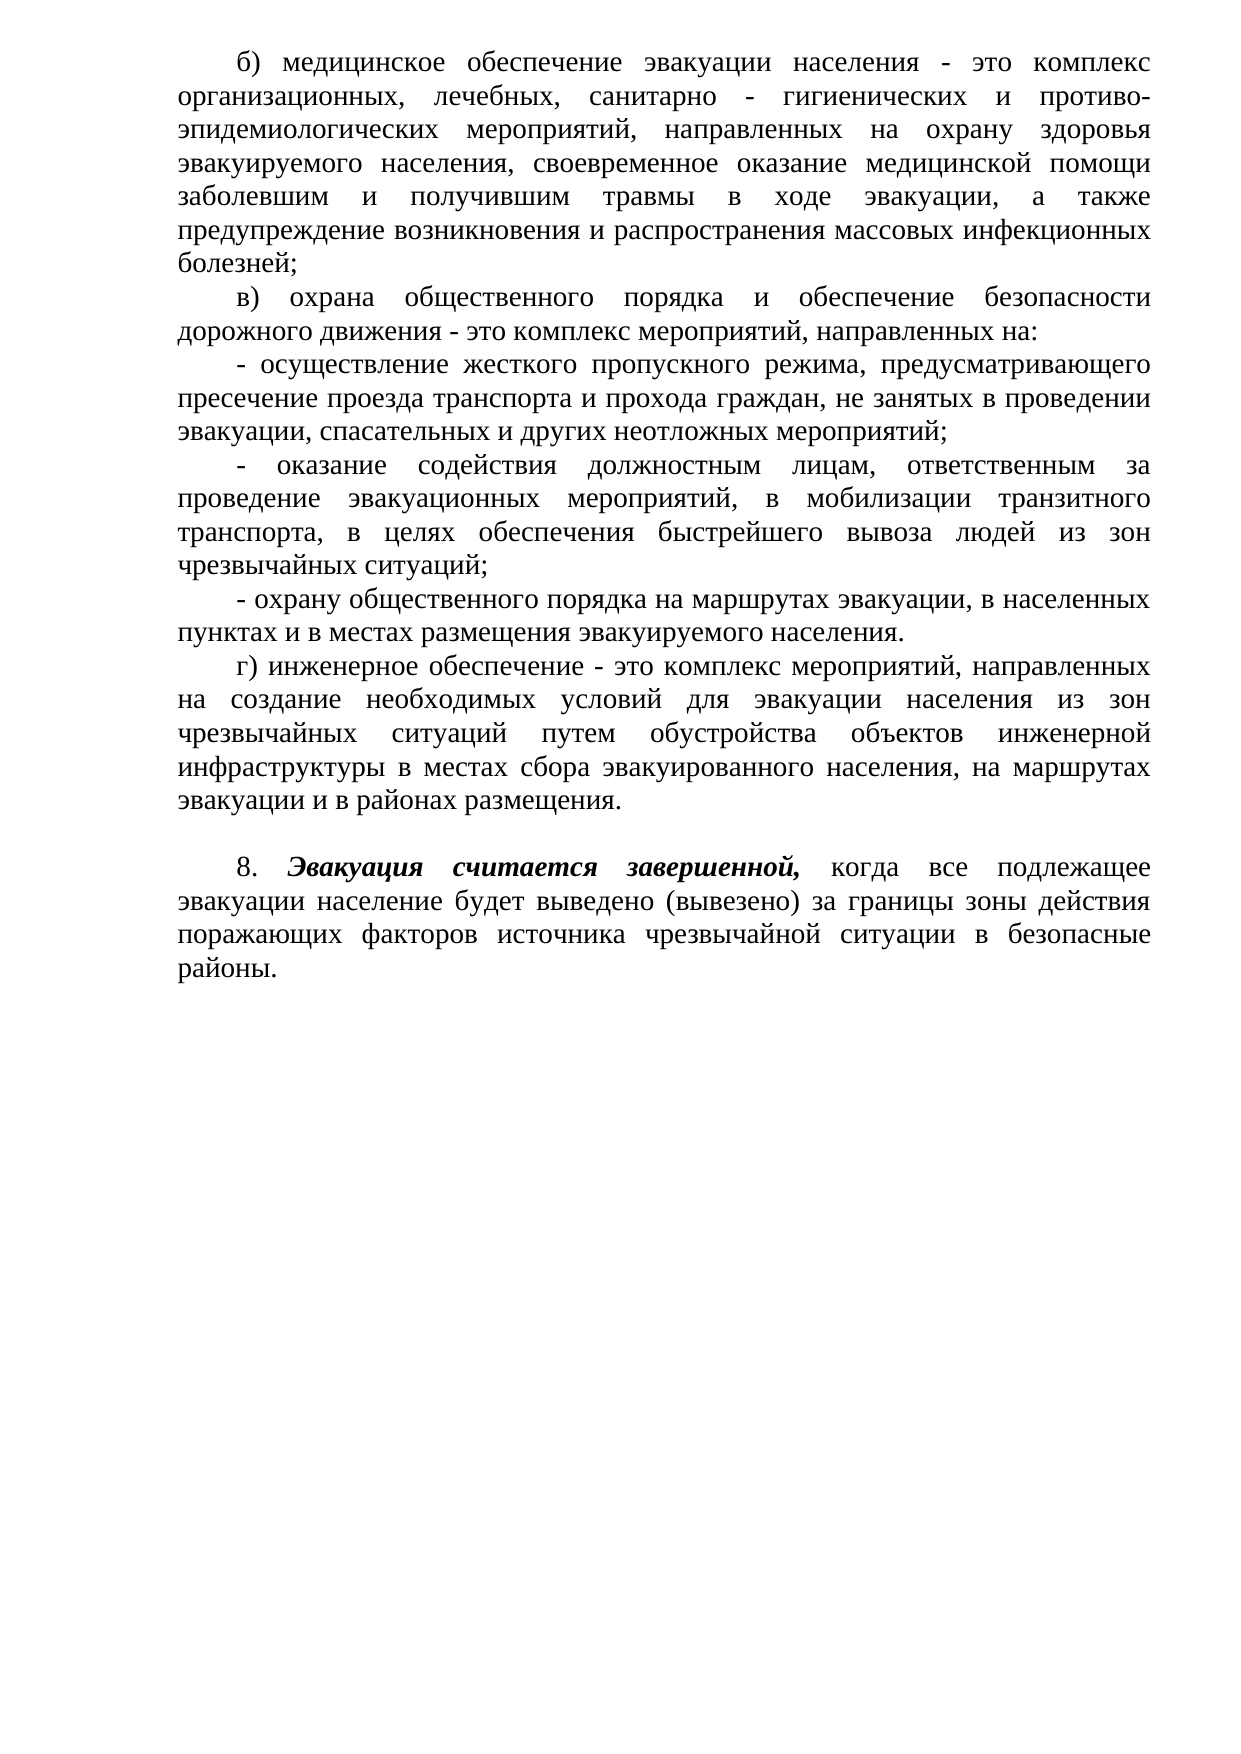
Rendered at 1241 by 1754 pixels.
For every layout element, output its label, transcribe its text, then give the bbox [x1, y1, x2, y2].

text - осуществление жесткого пропускного режима, предусматривающего пресечение проезда транспорта и прохода граждан, не занятых в проведении эвакуации, спасательных и других неотложных мероприятий; [177, 346, 1152, 447]
text в) охрана общественного порядка и обеспечение безопасности дорожного движения - это комплекс мероприятий, направленных на: [177, 279, 1152, 346]
text 8. Эвакуация считается завершенной, когда все подлежащее эвакуации население будет выведено (вывезено) за границы зоны действия поражающих факторов источника чрезвычайной ситуации в безопасные районы. [177, 849, 1152, 983]
text - охрану общественного порядка на маршрутах эвакуации, в населенных пунктах и в местах размещения эвакуируемого населения. [177, 581, 1152, 648]
text - оказание содействия должностным лицам, ответственным за проведение эвакуационных мероприятий, в мобилизации транзитного транспорта, в целях обеспечения быстрейшего вывоза людей из зон чрезвычайных ситуаций; [177, 447, 1152, 581]
text б) медицинское обеспечение эвакуации населения - это комплекс организационных, лечебных, санитарно - гигиенических и противо-эпидемиологических мероприятий, направленных на охрану здоровья эвакуируемого населения, своевременное оказание медицинской помощи заболевшим и получившим травмы в ходе эвакуации, а также предупреждение возникновения и распространения массовых инфекционных болезней; [177, 44, 1152, 279]
text г) инженерное обеспечение - это комплекс мероприятий, направленных на создание необходимых условий для эвакуации населения из зон чрезвычайных ситуаций путем обустройства объектов инженерной инфраструктуры в местах сбора эвакуированного населения, на маршрутах эвакуации и в районах размещения. [177, 648, 1152, 816]
